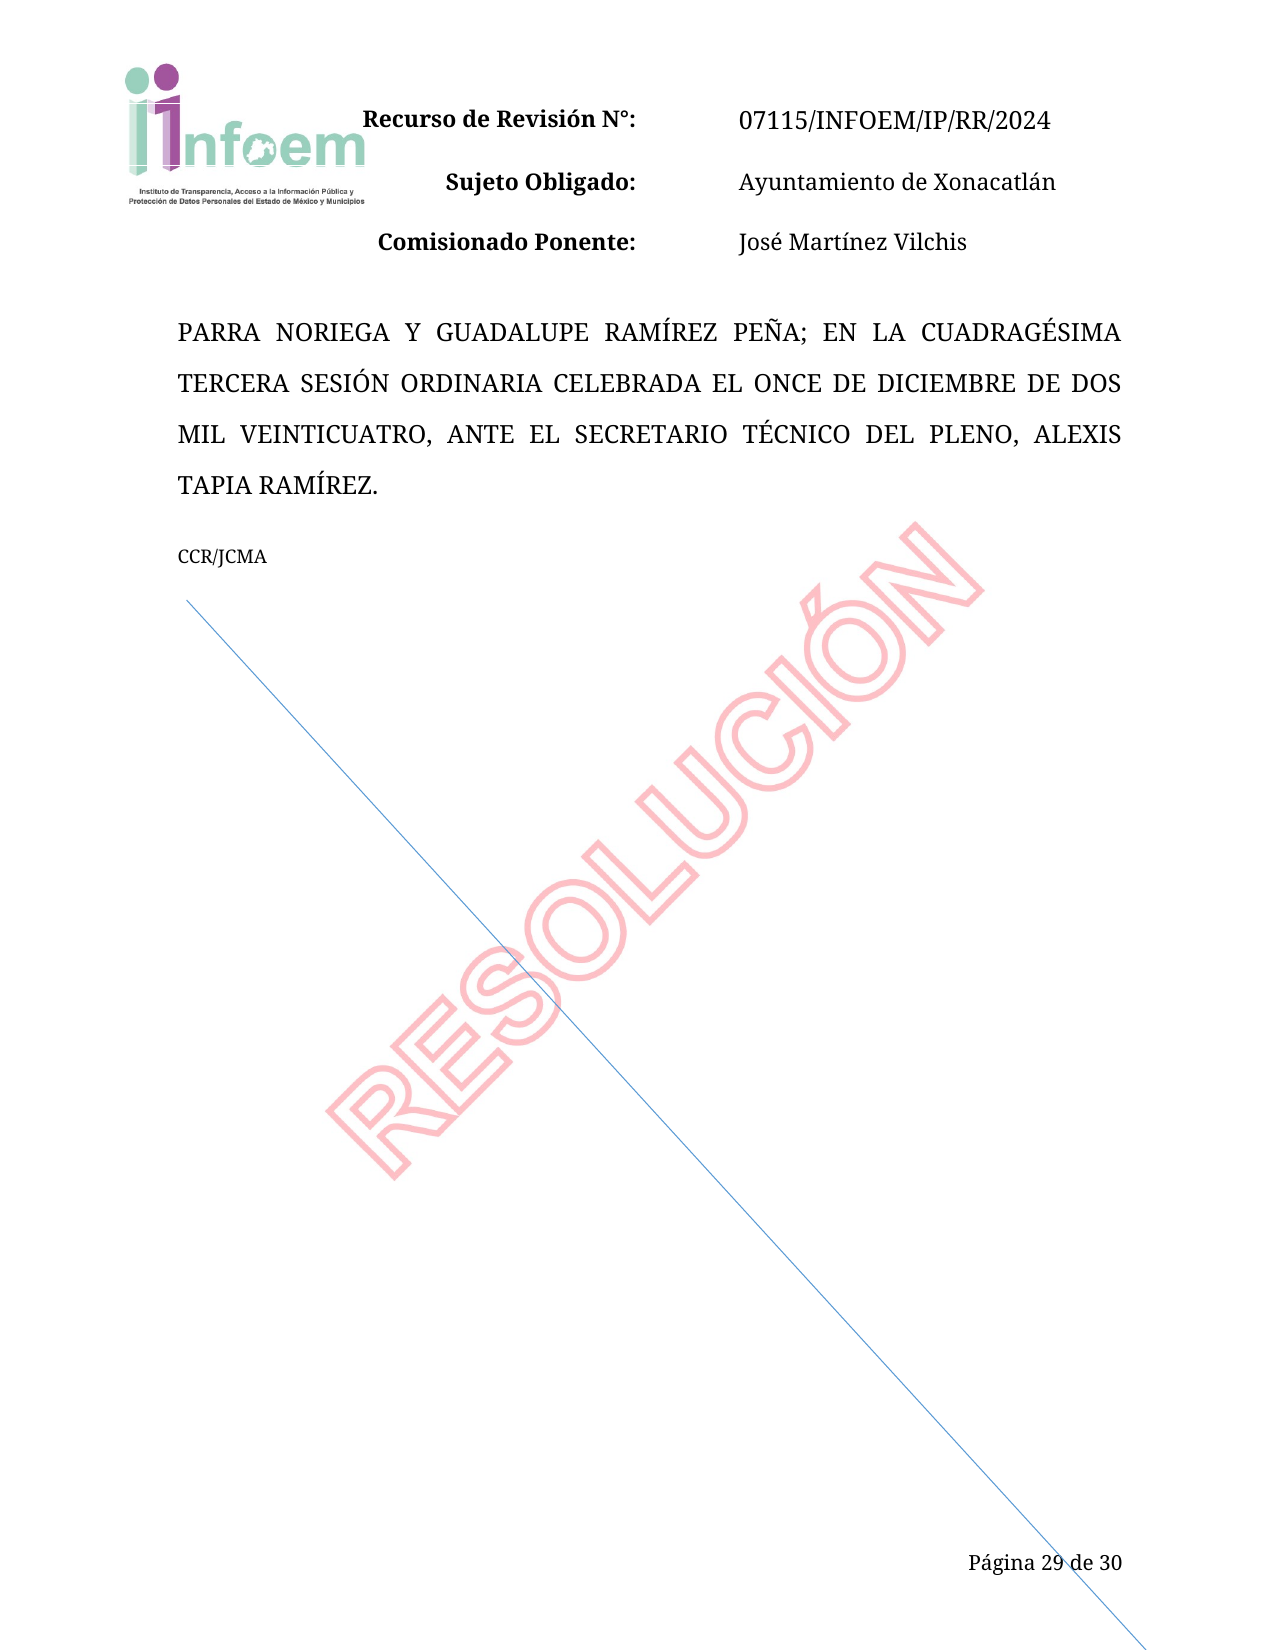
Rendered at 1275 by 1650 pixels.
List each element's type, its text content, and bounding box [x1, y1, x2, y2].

list CCR/JCMA [177, 543, 1122, 569]
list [177, 314, 1122, 501]
picture [6, 3, 1271, 1650]
